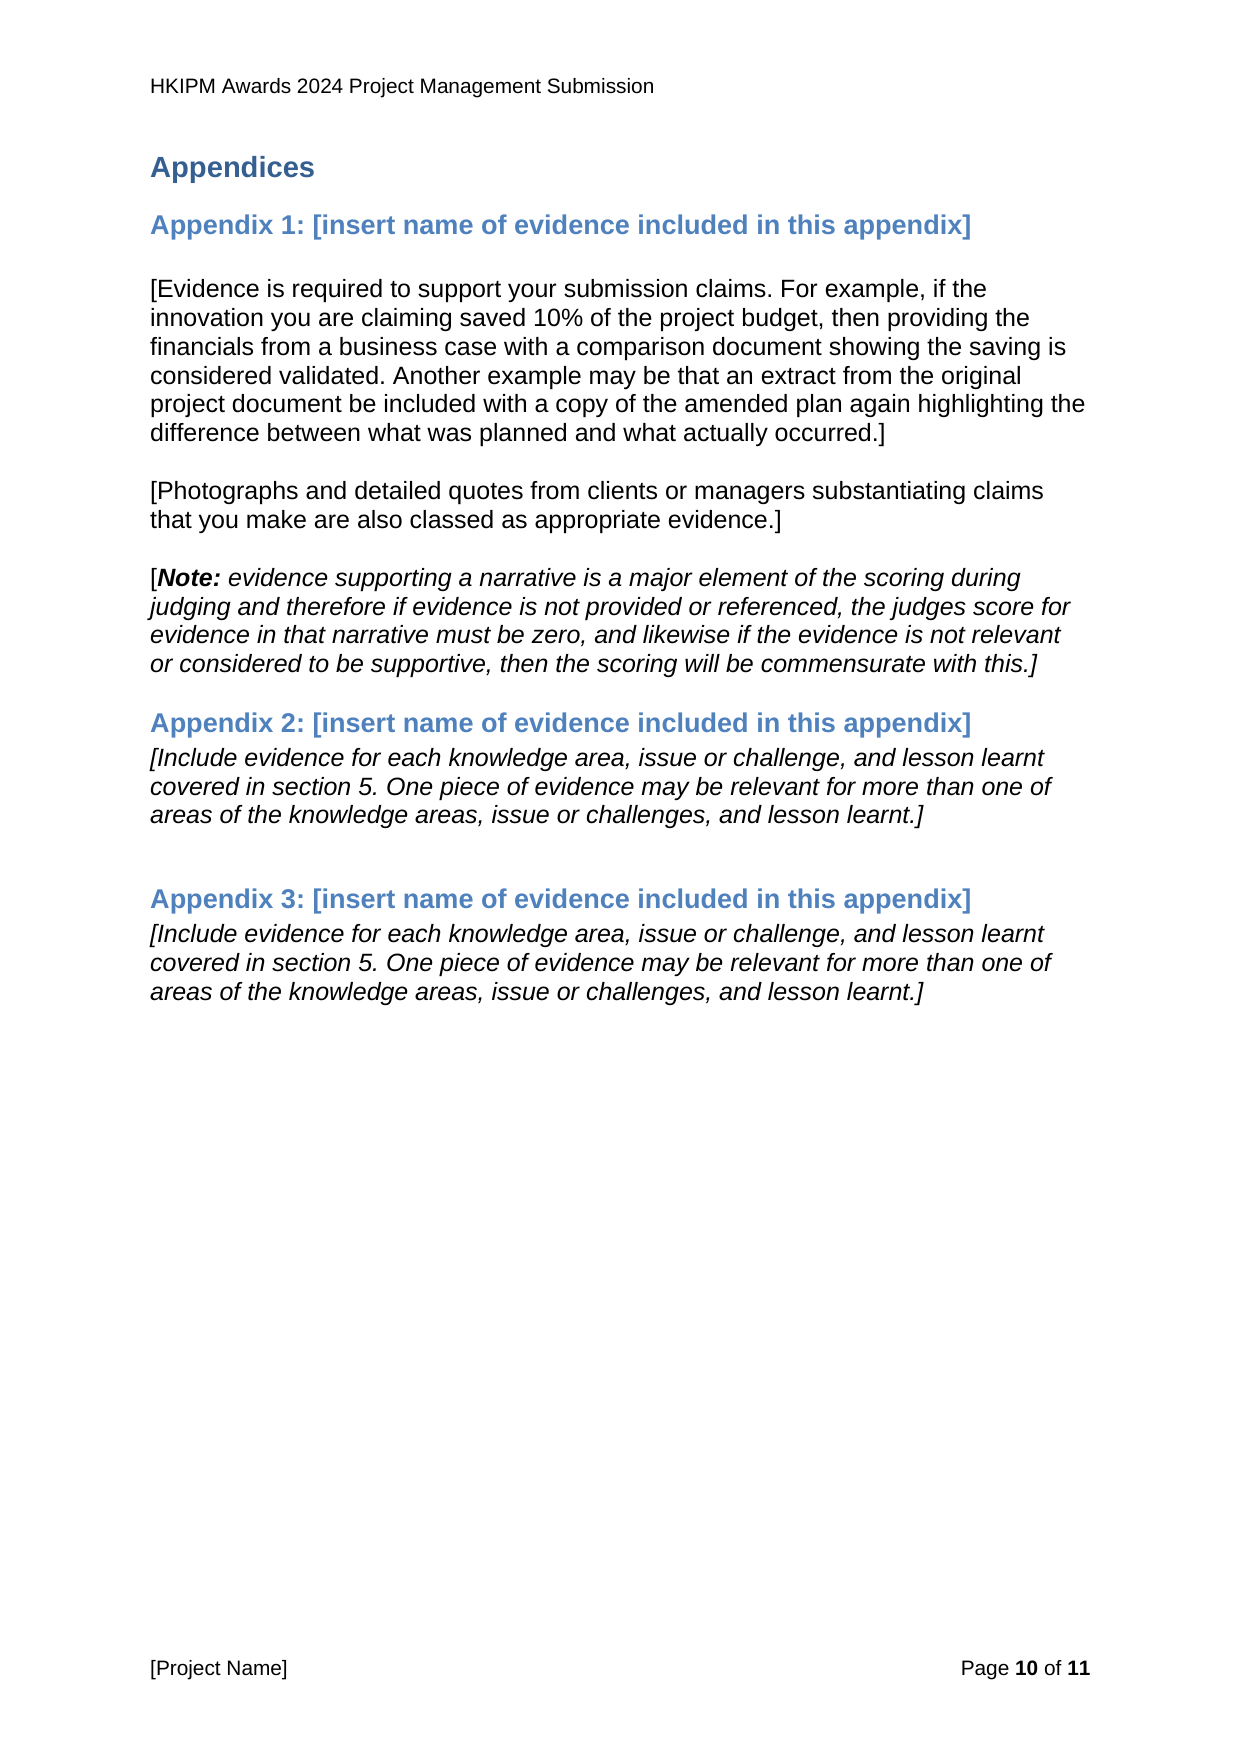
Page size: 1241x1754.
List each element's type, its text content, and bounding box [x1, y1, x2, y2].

text [Include evidence for each knowledge area, issue or challenge, and lesson learnt covered in section 5. One piece of evidence may be relevant for more than one of areas of the knowledge areas, issue or challenges, and lesson learnt.] [150, 743, 1090, 829]
subtitle Appendix 1: [insert name of evidence included in this appendix] [150, 209, 1090, 241]
text [Evidence is required to support your submission claims. For example, if the innovation you are claiming saved 10% of the project budget, then providing the financials from a business case with a comparison document showing the saving is considered validated. Another example may be that an extract from the original project document be included with a copy of the amended plan again highlighting the difference between what was planned and what actually occurred.] [150, 274, 1090, 447]
text [Note: evidence supporting a narrative is a major element of the scoring during judging and therefore if evidence is not provided or referenced, the judges score for evidence in that narrative must be zero, and likewise if the evidence is not relevant or considered to be supportive, then the scoring will be commensurate with this.] [150, 563, 1090, 678]
text [Photographs and detailed quotes from clients or managers substantiating claims that you make are also classed as appropriate evidence.] [150, 476, 1090, 534]
subtitle Appendices [150, 150, 1090, 183]
text [Include evidence for each knowledge area, issue or challenge, and lesson learnt covered in section 5. One piece of evidence may be relevant for more than one of areas of the knowledge areas, issue or challenges, and lesson learnt.] [150, 919, 1090, 1005]
subtitle Appendix 2: [insert name of evidence included in this appendix] [150, 707, 1090, 738]
subtitle Appendix 3: [insert name of evidence included in this appendix] [150, 883, 1090, 914]
